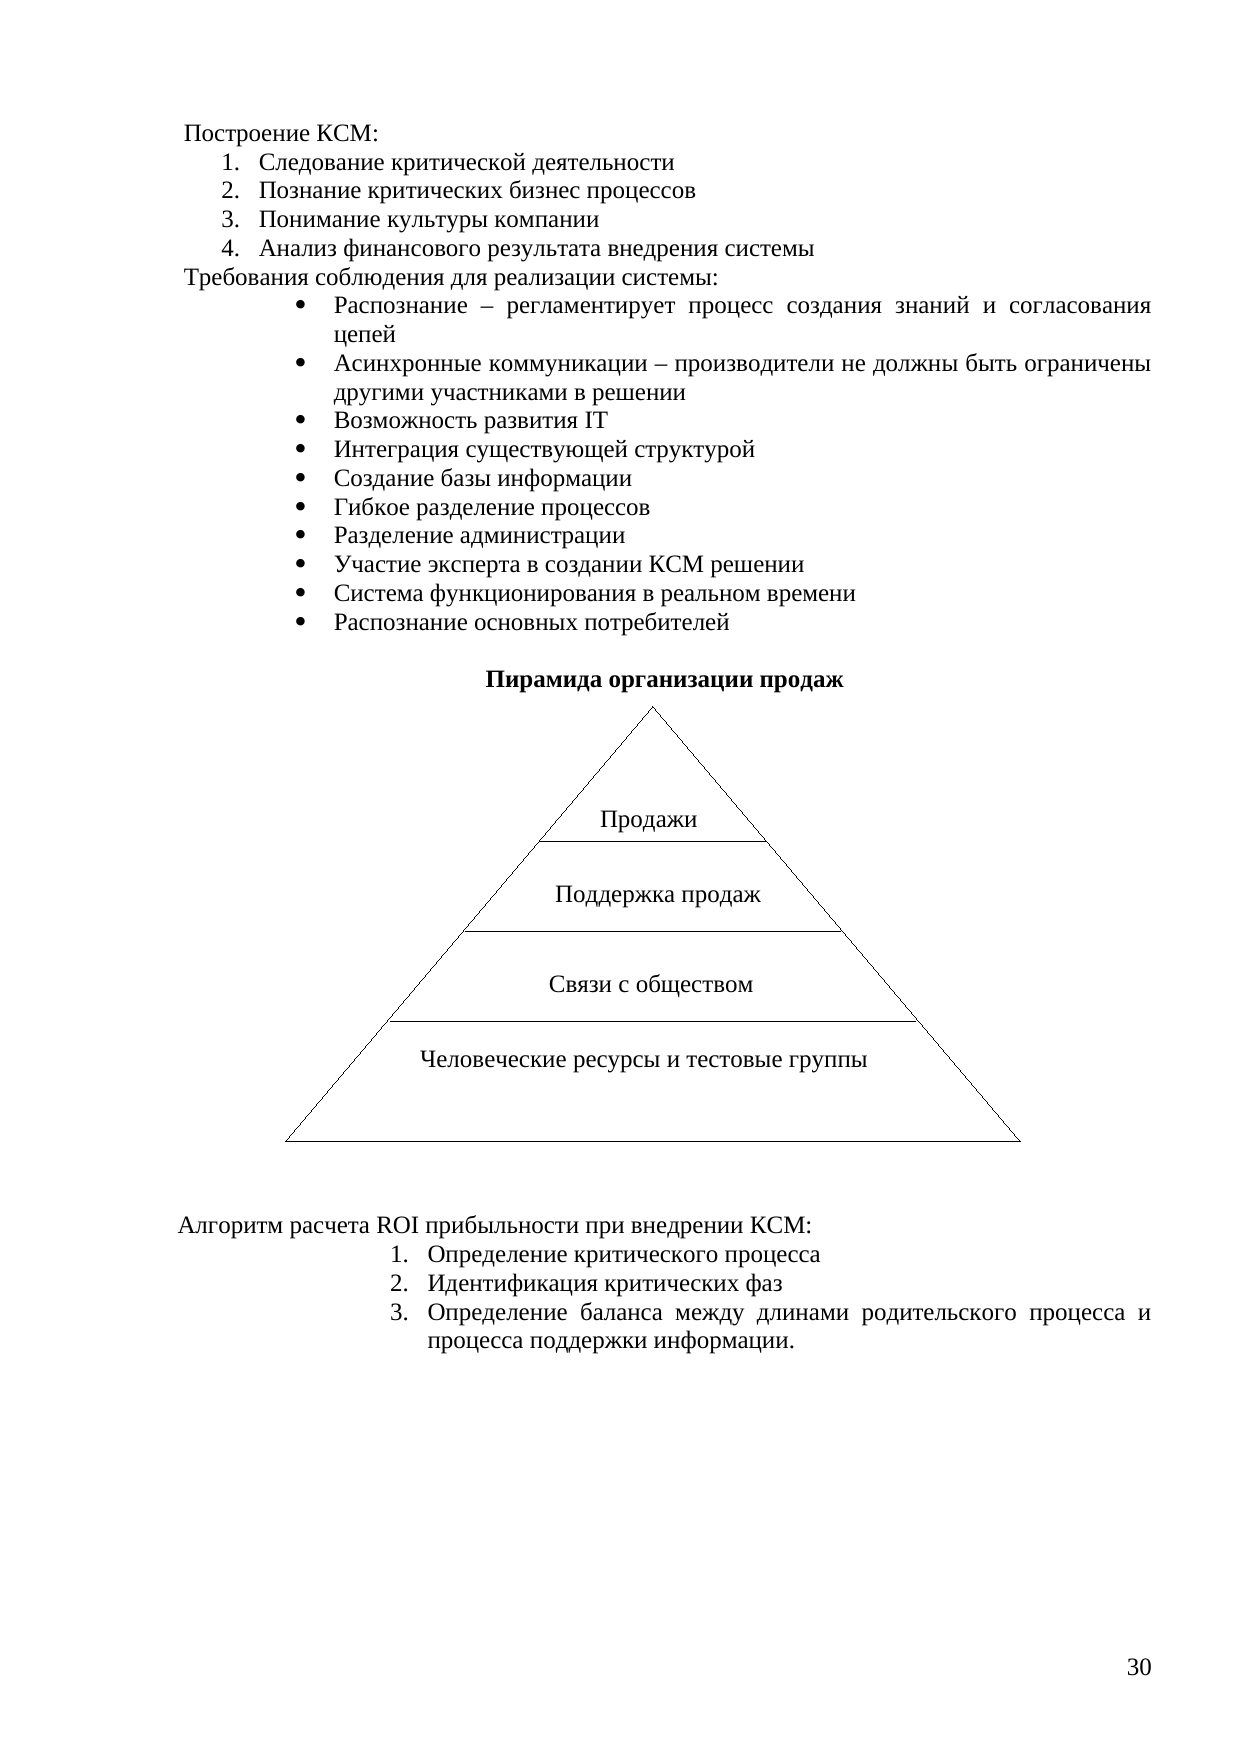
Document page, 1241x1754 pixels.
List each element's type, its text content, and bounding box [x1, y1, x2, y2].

text Построение КСМ: [183, 118, 1152, 147]
list Следование критической деятельности [221, 147, 1152, 176]
list Определение критического процесса [390, 1239, 1152, 1268]
list Разделение администрации [296, 521, 1152, 549]
list Анализ финансового результата внедрения системы [221, 233, 1152, 262]
list Возможность развития IT [296, 406, 1152, 434]
list Понимание культуры компании [221, 204, 1152, 233]
list Система функционирования в реальном времени [296, 578, 1152, 607]
text Алгоритм расчета ROI прибыльности при внедрении КСМ: [177, 1211, 1152, 1239]
list Идентификация критических фаз [390, 1268, 1152, 1297]
list Создание базы информации [296, 463, 1152, 492]
list Участие эксперта в создании КСМ решении [296, 549, 1152, 578]
text Требования соблюдения для реализации системы: [183, 262, 1152, 291]
subtitle Пирамида организации продаж [177, 664, 1152, 693]
list Гибкое разделение процессов [296, 492, 1152, 521]
list Познание критических бизнес процессов [221, 176, 1152, 204]
list Асинхронные коммуникации – производители не должны быть ограничены другими участниками в решении [296, 348, 1152, 406]
list Определение баланса между длинами родительского процесса и процесса поддержки информации. [390, 1297, 1152, 1354]
list Распознание – регламентирует процесс создания знаний и согласования цепей [296, 291, 1152, 348]
list Интеграция существующей структурой [296, 434, 1152, 463]
list Распознание основных потребителей [296, 607, 1152, 636]
